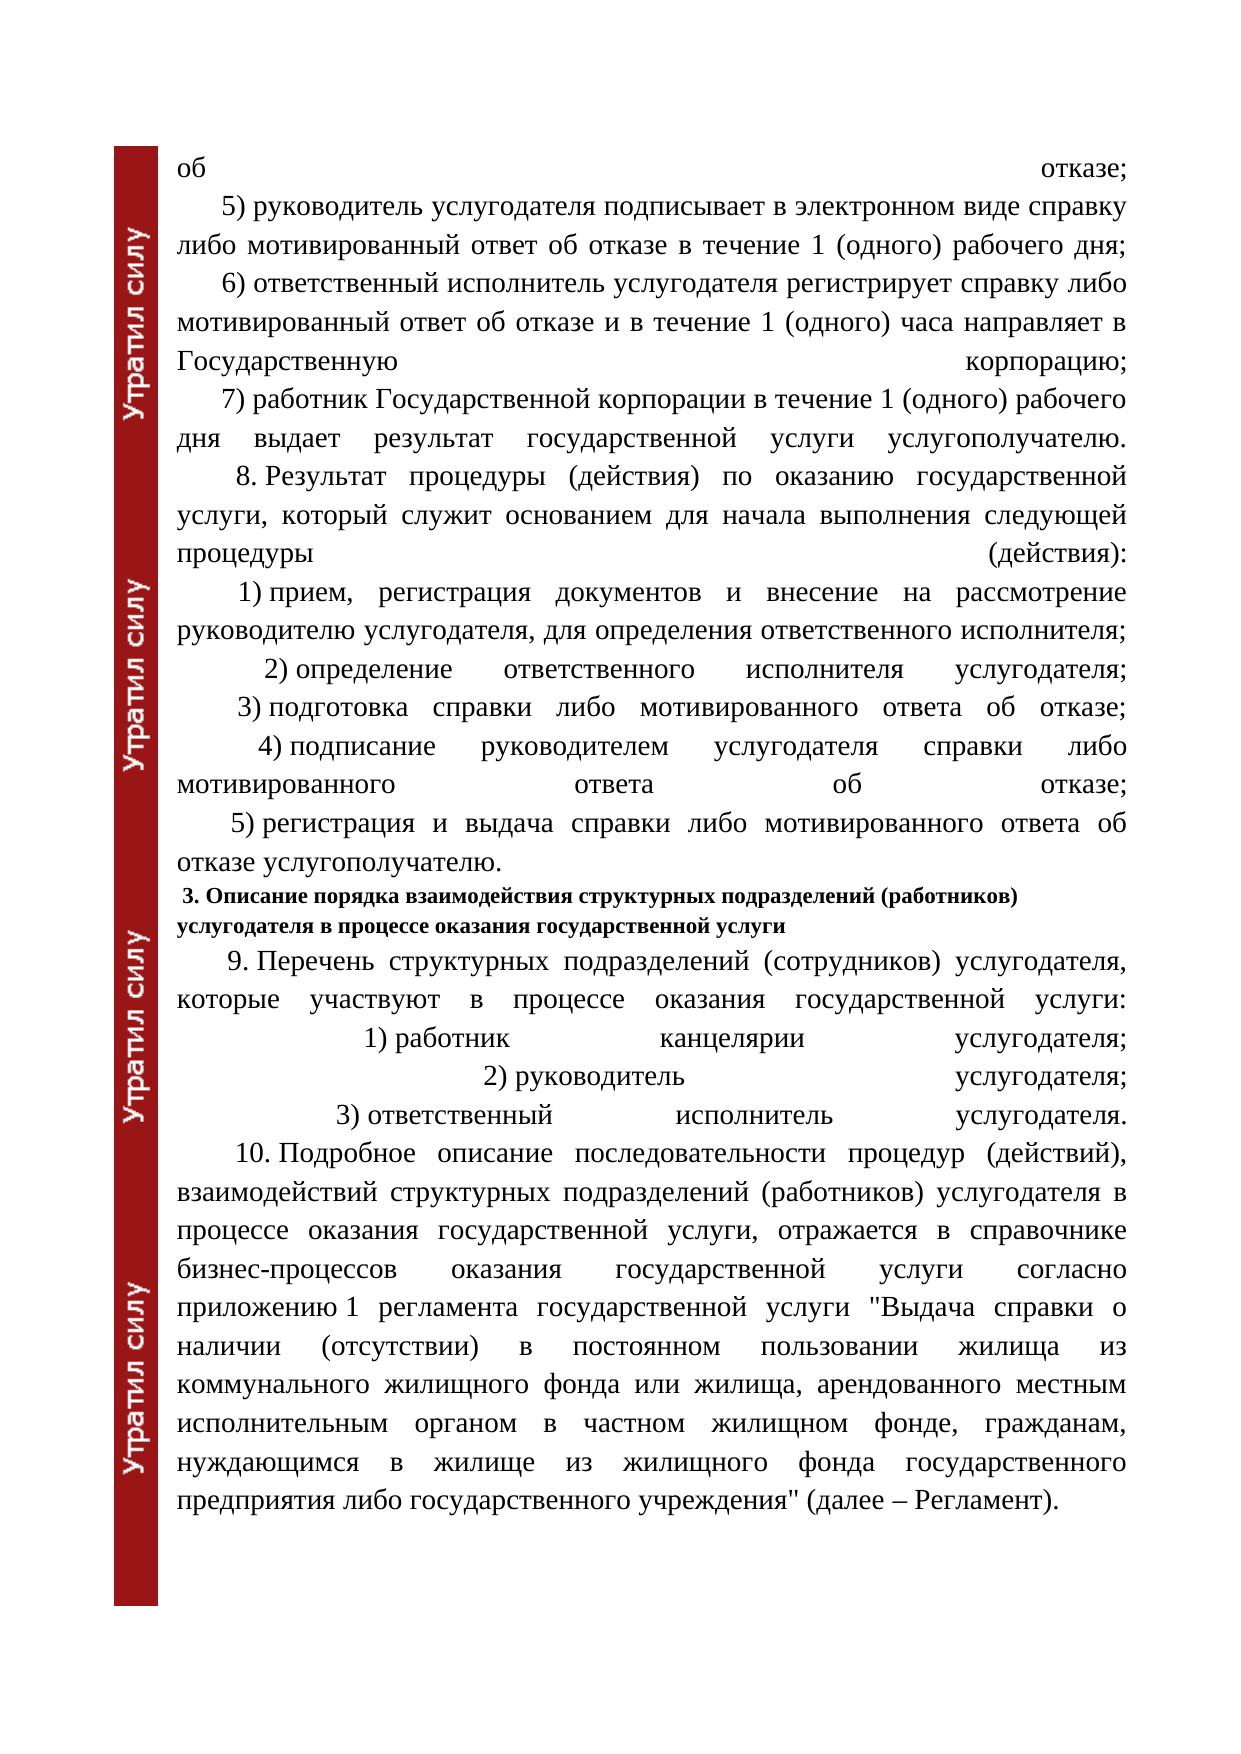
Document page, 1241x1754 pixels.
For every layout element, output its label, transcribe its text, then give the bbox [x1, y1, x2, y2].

picture [114, 939, 158, 943]
picture [114, 877, 158, 882]
text 9. Перечень структурных подразделений (сотрудников) услугодателя, которые участвуют в процессе оказания государственной услуги: 1) работник канцелярии услугодателя; 2) руководитель услугодателя; 3) ответственный исполнитель услугодателя. 10. Подробное описание последовательности процедур (действий), взаимодействий структурных подразделений (работников) услугодателя в процессе оказания государственной услуги, отражается в справочнике бизнес-процессов оказания государственной услуги согласно приложению 1 регламента государственной услуги "Выдача справки о наличии (отсутствии) в постоянном пользовании жилища из коммунального жилищного фонда или жилища, арендованного местным исполнительным органом в частном жилищном фонде, гражданам, нуждающимся в жилище из жилищного фонда государственного предприятия либо государственного учреждения" (далее – Регламент). [112, 943, 1128, 1516]
picture [114, 146, 158, 150]
text 3. Описание порядка взаимодействия структурных подразделений (работников) услугодателя в процессе оказания государственной услуги [112, 882, 1128, 939]
picture [114, 1516, 158, 1606]
